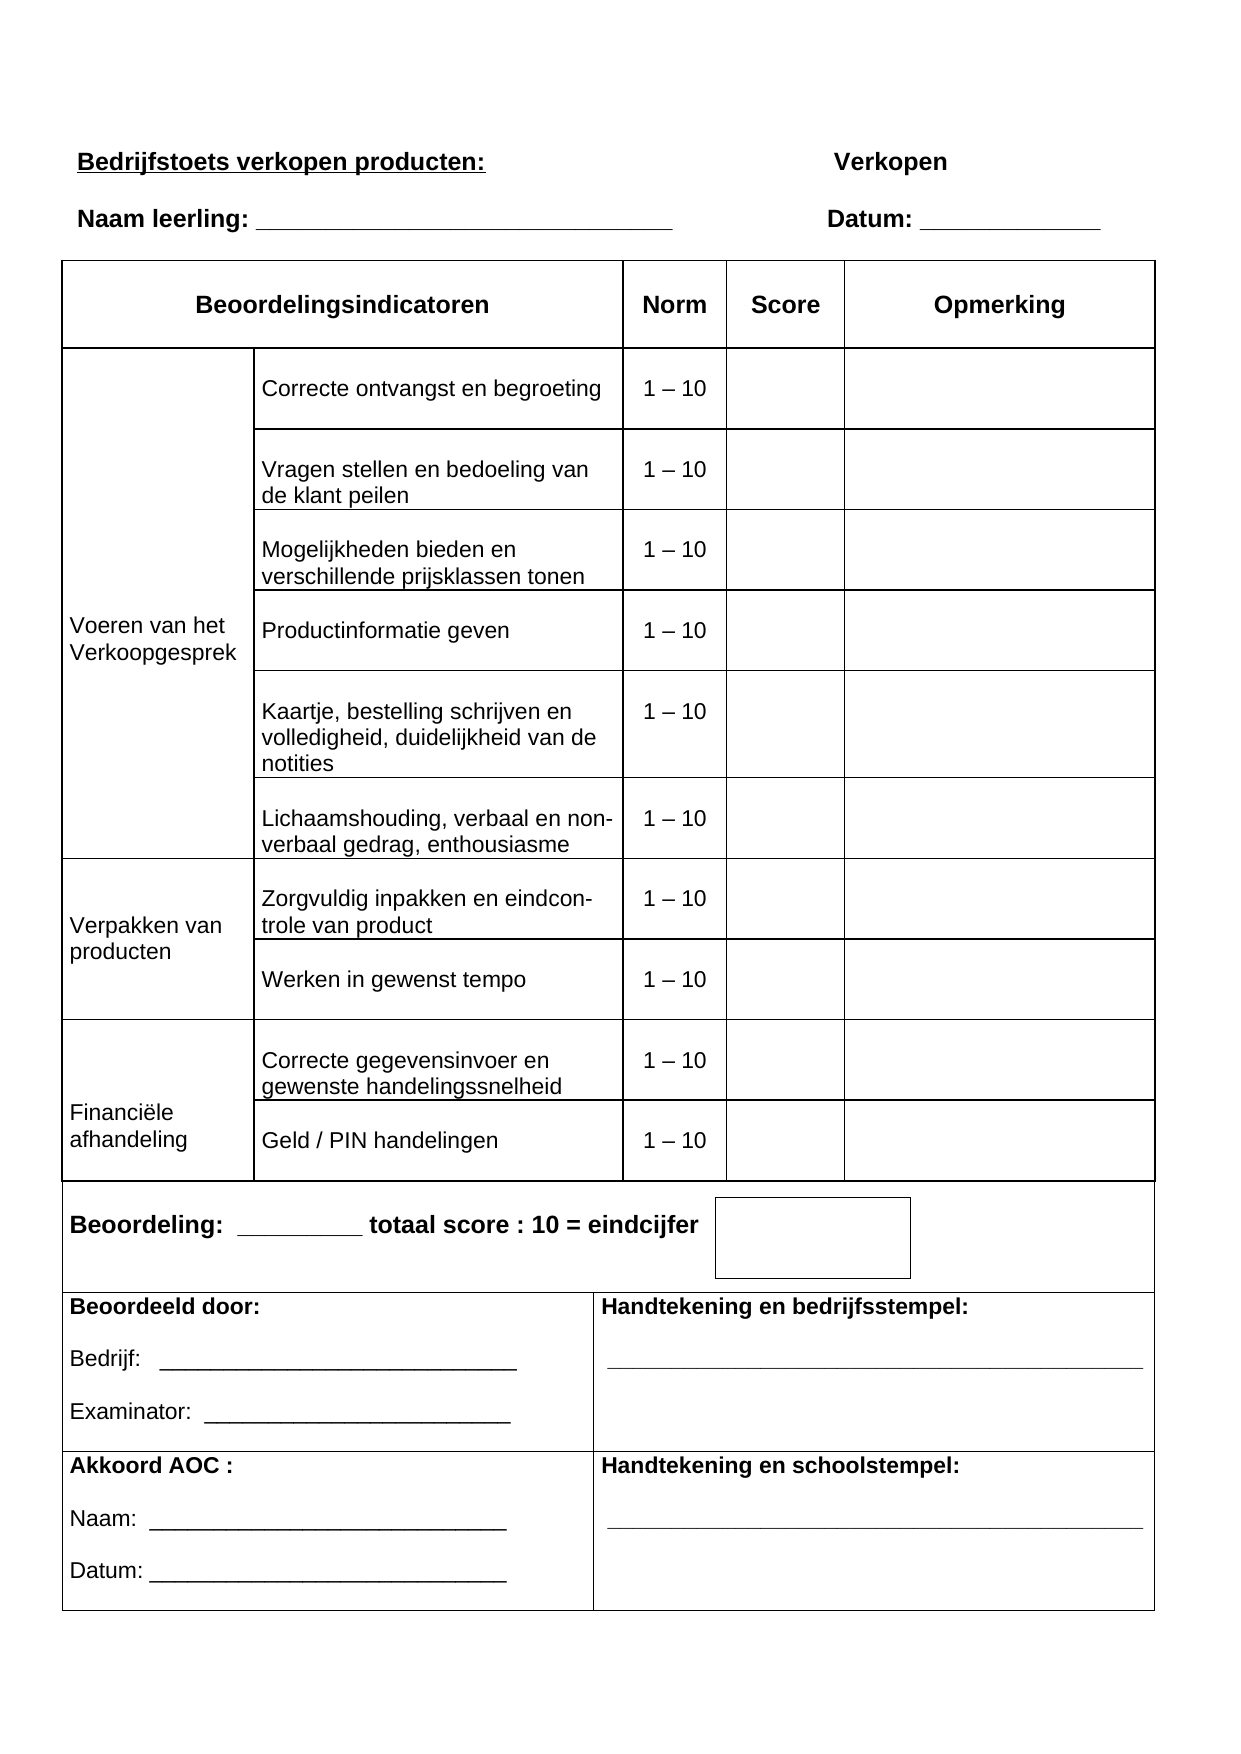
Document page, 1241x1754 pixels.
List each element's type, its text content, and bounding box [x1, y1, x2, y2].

table_cell 1 – 10 [624, 671, 726, 777]
table_cell [845, 671, 1154, 777]
table_cell 1 – 10 [624, 430, 726, 508]
table_cell [727, 671, 844, 777]
table_cell [727, 1101, 844, 1180]
table_cell Beoordeeld door: Bedrijf: ____________________________ Examinator: ________________________ [63, 1293, 593, 1451]
table_cell 1 – 10 [624, 1101, 726, 1180]
table_cell [845, 859, 1154, 938]
table_cell Voeren van het Verkoopgesprek [63, 349, 253, 857]
text Bedrijfstoets verkopen producten: Verkopen [77, 147, 1163, 176]
table_cell 1 – 10 [624, 1020, 726, 1099]
table_cell 1 – 10 [624, 778, 726, 857]
table_cell [845, 778, 1154, 857]
table_cell [845, 940, 1154, 1019]
table_cell Werken in gewenst tempo [255, 940, 622, 1019]
table_cell [845, 349, 1154, 428]
table_cell [845, 591, 1154, 670]
table_cell [845, 1020, 1154, 1099]
subtitle Naam leerling: ______________________________ Datum: _____________ [77, 204, 1163, 233]
table_cell Handtekening en bedrijfsstempel: __________________________________________ [594, 1293, 1154, 1451]
table_cell Akkoord AOC : Naam: ____________________________ Datum: ____________________________ [63, 1452, 593, 1610]
table_cell 1 – 10 [624, 859, 726, 938]
table_header Score [727, 261, 844, 347]
table_cell [727, 859, 844, 938]
table_cell [845, 1101, 1154, 1180]
table_cell Financiële afhandeling [63, 1020, 253, 1180]
table_cell Verpakken van producten [63, 859, 253, 1019]
table_cell Zorgvuldig inpakken en eindcon-trole van product [255, 859, 622, 938]
table_cell Kaartje, bestelling schrijven en volledigheid, duidelijkheid van de notities [255, 671, 622, 777]
table_cell [845, 430, 1154, 508]
table_cell [727, 1020, 844, 1099]
table_cell [727, 430, 844, 508]
table_cell [727, 940, 844, 1019]
table_cell [727, 778, 844, 857]
table_cell [727, 510, 844, 589]
table_cell 1 – 10 [624, 940, 726, 1019]
table_header Beoordelingsindicatoren [63, 261, 622, 347]
table_cell 1 – 10 [624, 510, 726, 589]
table_cell 1 – 10 [624, 349, 726, 428]
table_cell [727, 349, 844, 428]
table_header Norm [624, 261, 726, 347]
table_cell [845, 510, 1154, 589]
table_cell Productinformatie geven [255, 591, 622, 670]
table_cell Geld / PIN handelingen [255, 1101, 622, 1180]
table_cell Lichaamshouding, verbaal en non-verbaal gedrag, enthousiasme [255, 778, 622, 857]
table_cell Handtekening en schoolstempel: __________________________________________ [594, 1452, 1154, 1610]
table_cell 1 – 10 [624, 591, 726, 670]
table_cell Correcte gegevensinvoer en gewenste handelingssnelheid [255, 1020, 622, 1099]
table_cell Beoordeling: _________ totaal score : 10 = eindcijfer [63, 1182, 1154, 1292]
table_cell Vragen stellen en bedoeling van de klant peilen [255, 430, 622, 508]
table_cell Correcte ontvangst en begroeting [255, 349, 622, 428]
table_cell Mogelijkheden bieden en verschillende prijsklassen tonen [255, 510, 622, 589]
table_cell [727, 591, 844, 670]
table_header Opmerking [845, 261, 1154, 347]
